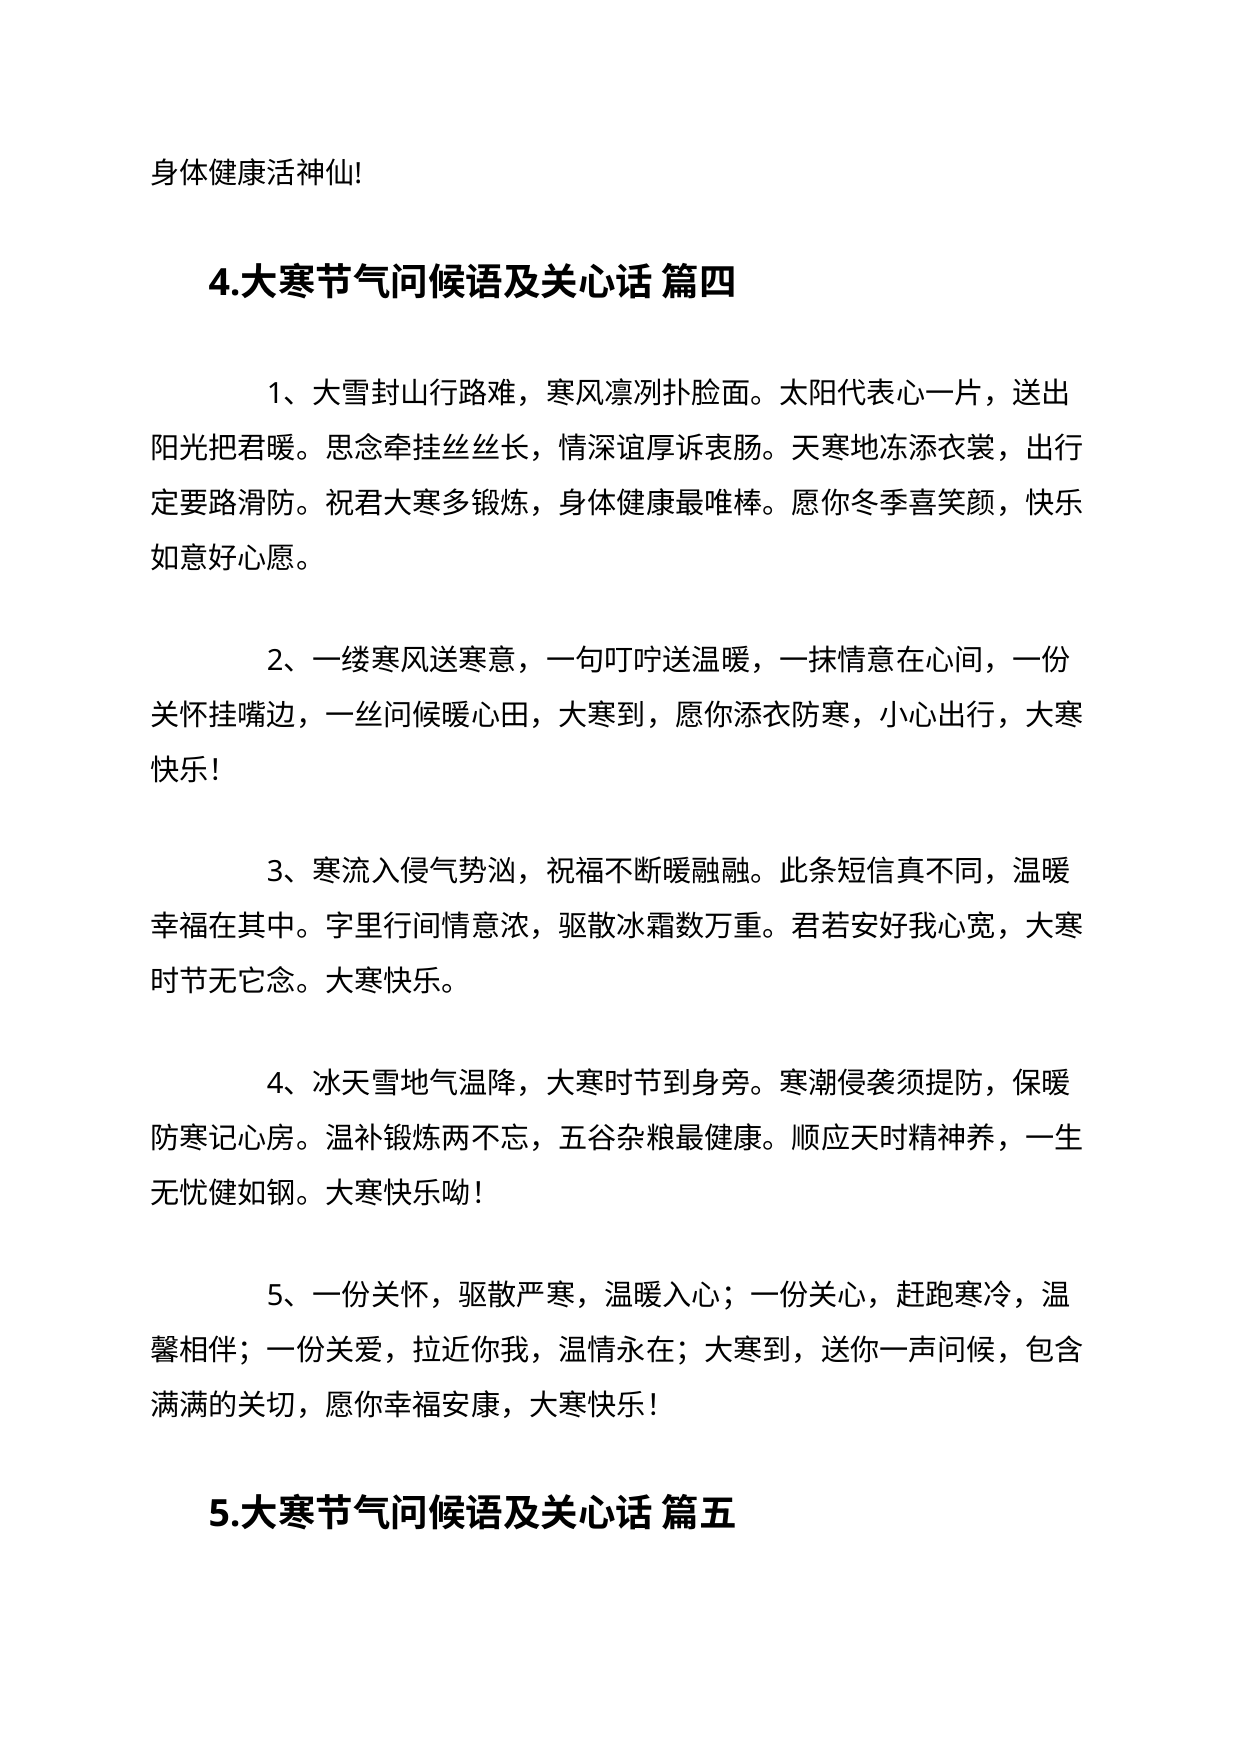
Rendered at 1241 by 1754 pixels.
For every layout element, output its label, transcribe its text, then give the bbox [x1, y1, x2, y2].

text 3、寒流入侵气势汹，祝福不断暖融融。此条短信真不同，温暖幸福在其中。字里行间情意浓，驱散冰霜数万重。君若安好我心宽，大寒时节无它念。大寒快乐。 [150, 848, 1090, 1000]
text 5.大寒节气问候语及关心话 篇五 [150, 1483, 1090, 1537]
text 5、一份关怀，驱散严寒，温暖入心；一份关心，赶跑寒冷，温馨相伴；一份关爱，拉近你我，温情永在；大寒到，送你一声问候，包含满满的关切，愿你幸福安康，大寒快乐！ [150, 1271, 1090, 1423]
text 2、一缕寒风送寒意，一句叮咛送温暖，一抹情意在心间，一份关怀挂嘴边，一丝问候暖心田，大寒到，愿你添衣防寒，小心出行，大寒快乐！ [150, 636, 1090, 788]
text 4、冰天雪地气温降，大寒时节到身旁。寒潮侵袭须提防，保暖防寒记心房。温补锻炼两不忘，五谷杂粮最健康。顺应天时精神养，一生无忧健如钢。大寒快乐呦！ [150, 1059, 1090, 1212]
text 1、大雪封山行路难，寒风凛冽扑脸面。太阳代表心一片，送出阳光把君暖。思念牵挂丝丝长，情深谊厚诉衷肠。天寒地冻添衣裳，出行定要路滑防。祝君大寒多锻炼，身体健康最唯棒。愿你冬季喜笑颜，快乐如意好心愿。 [150, 369, 1090, 577]
text 4.大寒节气问候语及关心话 篇四 [150, 252, 1090, 306]
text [150, 150, 1090, 192]
